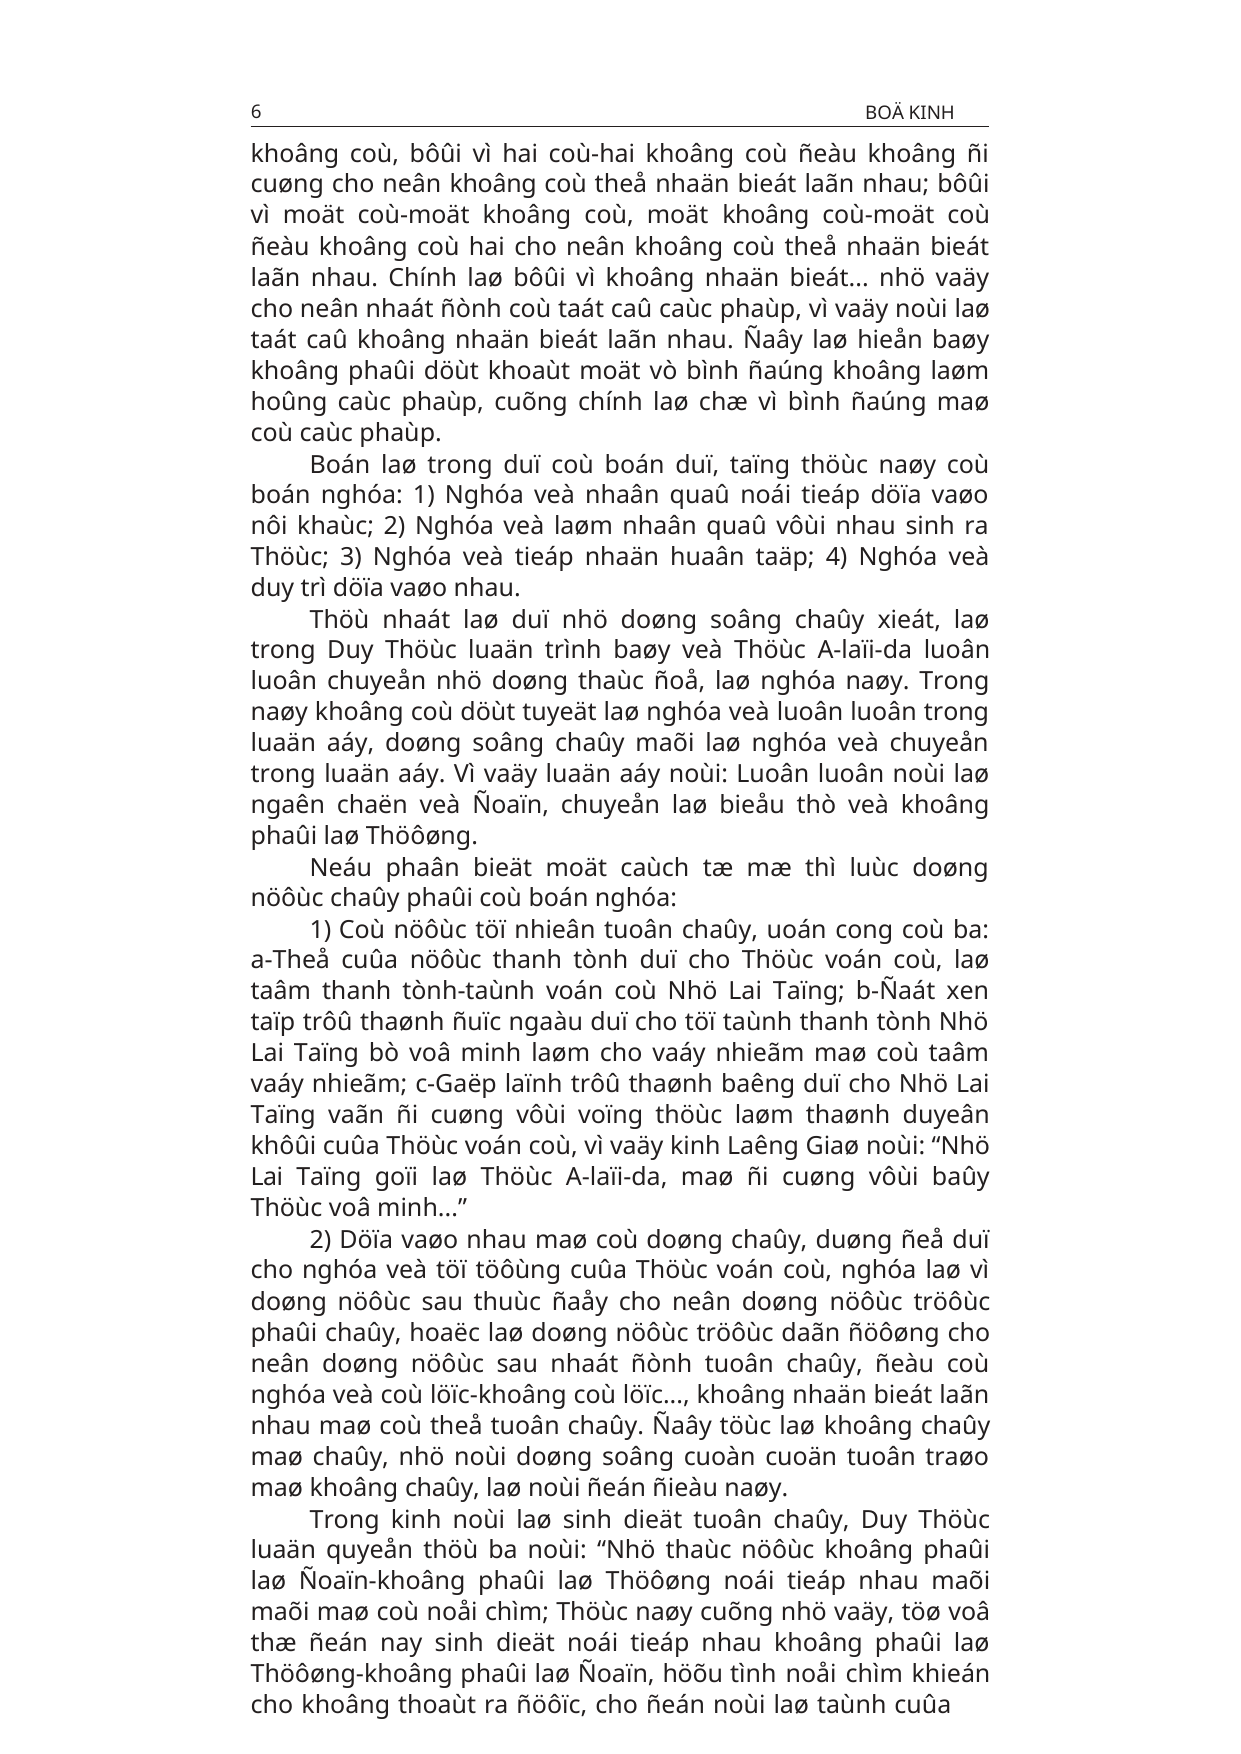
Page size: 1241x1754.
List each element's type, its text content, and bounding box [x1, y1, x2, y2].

list Coù nöôùc töï nhieân tuoân chaûy, uoán cong coù ba: a-Theå cuûa nöôùc thanh tònh duï cho Thöùc voán coù, laø taâm thanh tònh-taùnh voán coù Nhö Lai Taïng; b-Ñaát xen taïp trôû thaønh ñuïc ngaàu duï cho töï taùnh thanh tònh Nhö Lai Taïng bò voâ minh laøm cho vaáy nhieãm maø coù taâm vaáy nhieãm; c-Gaëp laïnh trôû thaønh baêng duï cho Nhö Lai Taïng vaãn ñi cuøng vôùi voïng thöùc laøm thaønh duyeân khôûi cuûa Thöùc voán coù, vì vaäy kinh Laêng Giaø noùi: “Nhö Lai Taïng goïi laø Thöùc A-laïi-da, maø ñi cuøng vôùi baûy Thöùc voâ minh...” [250, 914, 990, 1224]
text Boán laø trong duï coù boán duï, taïng thöùc naøy coù boán nghóa: 1) Nghóa veà nhaân quaû noái tieáp döïa vaøo nôi khaùc; 2) Nghóa veà laøm nhaân quaû vôùi nhau sinh ra Thöùc; 3) Nghóa veà tieáp nhaän huaân taäp; 4) Nghóa veà duy trì döïa vaøo nhau. [250, 448, 990, 604]
list Döïa vaøo nhau maø coù doøng chaûy, duøng ñeå duï cho nghóa veà töï töôùng cuûa Thöùc voán coù, nghóa laø vì doøng nöôùc sau thuùc ñaåy cho neân doøng nöôùc tröôùc phaûi chaûy, hoaëc laø doøng nöôùc tröôùc daãn ñöôøng cho neân doøng nöôùc sau nhaát ñònh tuoân chaûy, ñeàu coù nghóa veà coù löïc-khoâng coù löïc..., khoâng nhaän bieát laãn nhau maø coù theå tuoân chaûy. Ñaây töùc laø khoâng chaûy maø chaûy, nhö noùi doøng soâng cuoàn cuoän tuoân traøo maø khoâng chaûy, laø noùi ñeán ñieàu naøy. [250, 1224, 990, 1503]
text khoâng coù, bôûi vì hai coù-hai khoâng coù ñeàu khoâng ñi cuøng cho neân khoâng coù theå nhaän bieát laãn nhau; bôûi vì moät coù-moät khoâng coù, moät khoâng coù-moät coù ñeàu khoâng coù hai cho neân khoâng coù theå nhaän bieát laãn nhau. Chính laø bôûi vì khoâng nhaän bieát... nhö vaäy cho neân nhaát ñònh coù taát caû caùc phaùp, vì vaäy noùi laø taát caû khoâng nhaän bieát laãn nhau. Ñaây laø hieån baøy khoâng phaûi döùt khoaùt moät vò bình ñaúng khoâng laøm hoûng caùc phaùp, cuõng chính laø chæ vì bình ñaúng maø coù caùc phaùp. [250, 138, 990, 448]
text Trong kinh noùi laø sinh dieät tuoân chaûy, Duy Thöùc luaän quyeån thöù ba noùi: “Nhö thaùc nöôùc khoâng phaûi laø Ñoaïn-khoâng phaûi laø Thöôøng noái tieáp nhau maõi maõi maø coù noåi chìm; Thöùc naøy cuõng nhö vaäy, töø voâ thæ ñeán nay sinh dieät noái tieáp nhau khoâng phaûi laø Thöôøng-khoâng phaûi laø Ñoaïn, höõu tình noåi chìm khieán cho khoâng thoaùt ra ñöôïc, cho ñeán noùi laø taùnh cuûa [250, 1503, 990, 1721]
text Thöù nhaát laø duï nhö doøng soâng chaûy xieát, laø trong Duy Thöùc luaän trình baøy veà Thöùc A-laïi-da luoân luoân chuyeån nhö doøng thaùc ñoå, laø nghóa naøy. Trong naøy khoâng coù döùt tuyeät laø nghóa veà luoân luoân trong luaän aáy, doøng soâng chaûy maõi laø nghóa veà chuyeån trong luaän aáy. Vì vaäy luaän aáy noùi: Luoân luoân noùi laø ngaên chaën veà Ñoaïn, chuyeån laø bieåu thò veà khoâng phaûi laø Thöôøng. [250, 604, 990, 852]
text Neáu phaân bieät moät caùch tæ mæ thì luùc doøng nöôùc chaûy phaûi coù boán nghóa: [250, 852, 990, 914]
